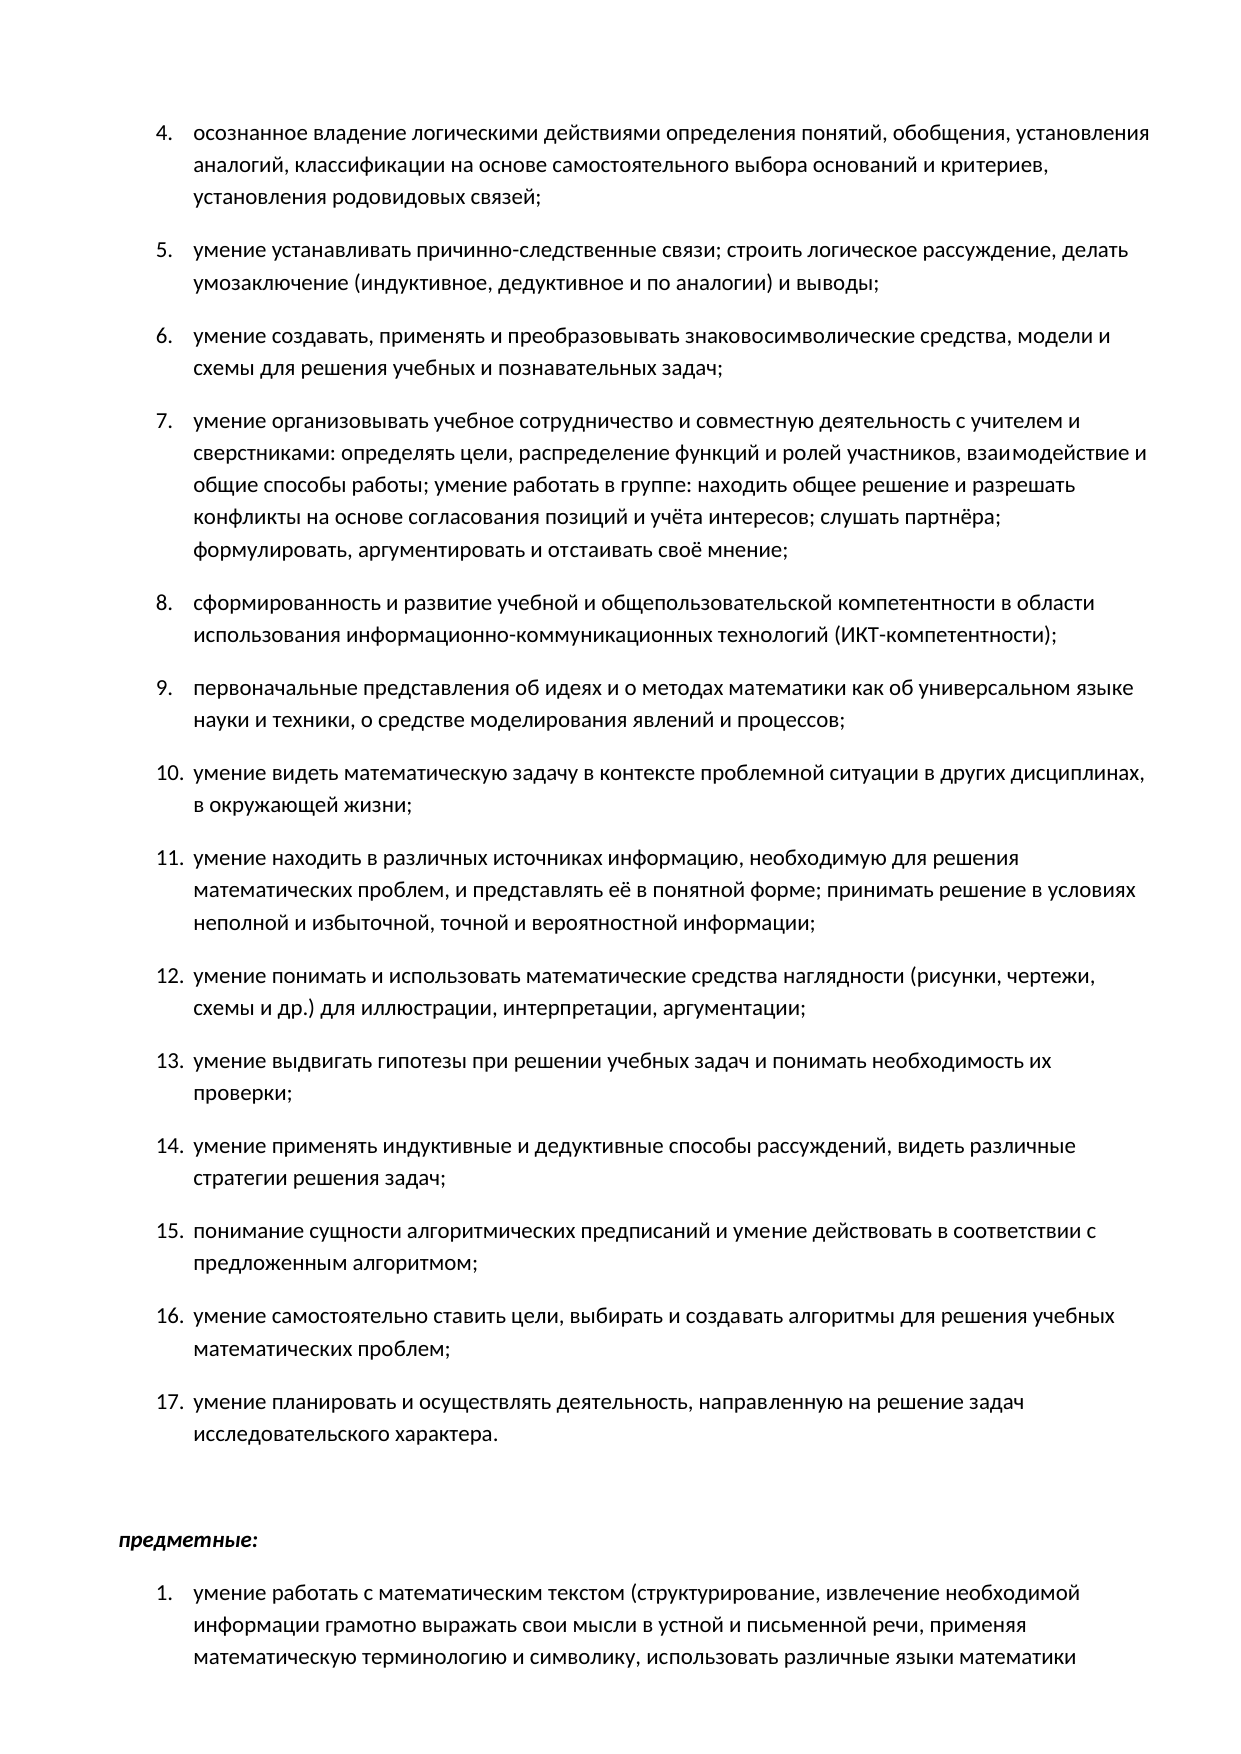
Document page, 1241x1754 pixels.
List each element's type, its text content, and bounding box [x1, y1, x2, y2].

list умение видеть математическую задачу в контексте проблемной ситуации в других дисциплинах, в окружающей жизни; [156, 758, 1152, 818]
list осознанное владение логическими действиями определения понятий, обобщения, установления аналогий, классификации на основе самостоятельного выбора оснований и критериев, установления родовидовых связей; [156, 118, 1152, 211]
list первоначальные представления об идеях и о методах математики как об универсальном языке науки и техники, о средстве моделирования явлений и процессов; [156, 673, 1152, 733]
list умение выдвигать гипотезы при решении учебных задач и понимать необходимость их проверки; [156, 1046, 1152, 1106]
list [156, 1578, 1152, 1670]
list умение планировать и осуществлять деятельность, направленную на решение задач исследовательского характера. [156, 1387, 1152, 1447]
text предметные: [118, 1525, 1152, 1553]
list понимание сущности алгоритмических предписаний и умение действовать в соответствии с предложенным алгоритмом; [156, 1216, 1152, 1277]
list сформированность и развитие учебной и общепользовательской компетентности в области использования информационно-коммуникационных технологий (ИКТ-компетентности); [156, 588, 1152, 648]
list умение находить в различных источниках информацию, необходимую для решения математических проблем, и представлять её в понятной форме; принимать решение в условиях неполной и избыточной, точной и вероятностной информации; [156, 843, 1152, 936]
list умение организовывать учебное сотрудничество и совместную деятельность с учителем и сверстниками: определять цели, распределение функций и ролей участников, взаимодействие и общие способы работы; умение работать в группе: находить общее решение и разрешать конфликты на основе согласования позиций и учёта интересов; слушать партнёра; формулировать, аргументировать и отстаивать своё мнение; [156, 406, 1152, 563]
list умение создавать, применять и преобразовывать знаковосимволические средства, модели и схемы для решения учебных и познавательных задач; [156, 321, 1152, 381]
list умение применять индуктивные и дедуктивные способы рассуждений, видеть различные стратегии решения задач; [156, 1131, 1152, 1191]
list умение устанавливать причинно-следственные связи; строить логическое рассуждение, делать умозаключение (индуктивное, дедуктивное и по аналогии) и выводы; [156, 236, 1152, 296]
list умение понимать и использовать математические средства наглядности (рисунки, чертежи, схемы и др.) для иллюстрации, интерпретации, аргументации; [156, 961, 1152, 1021]
list умение самостоятельно ставить цели, выбирать и создавать алгоритмы для решения учебных математических проблем; [156, 1302, 1152, 1362]
